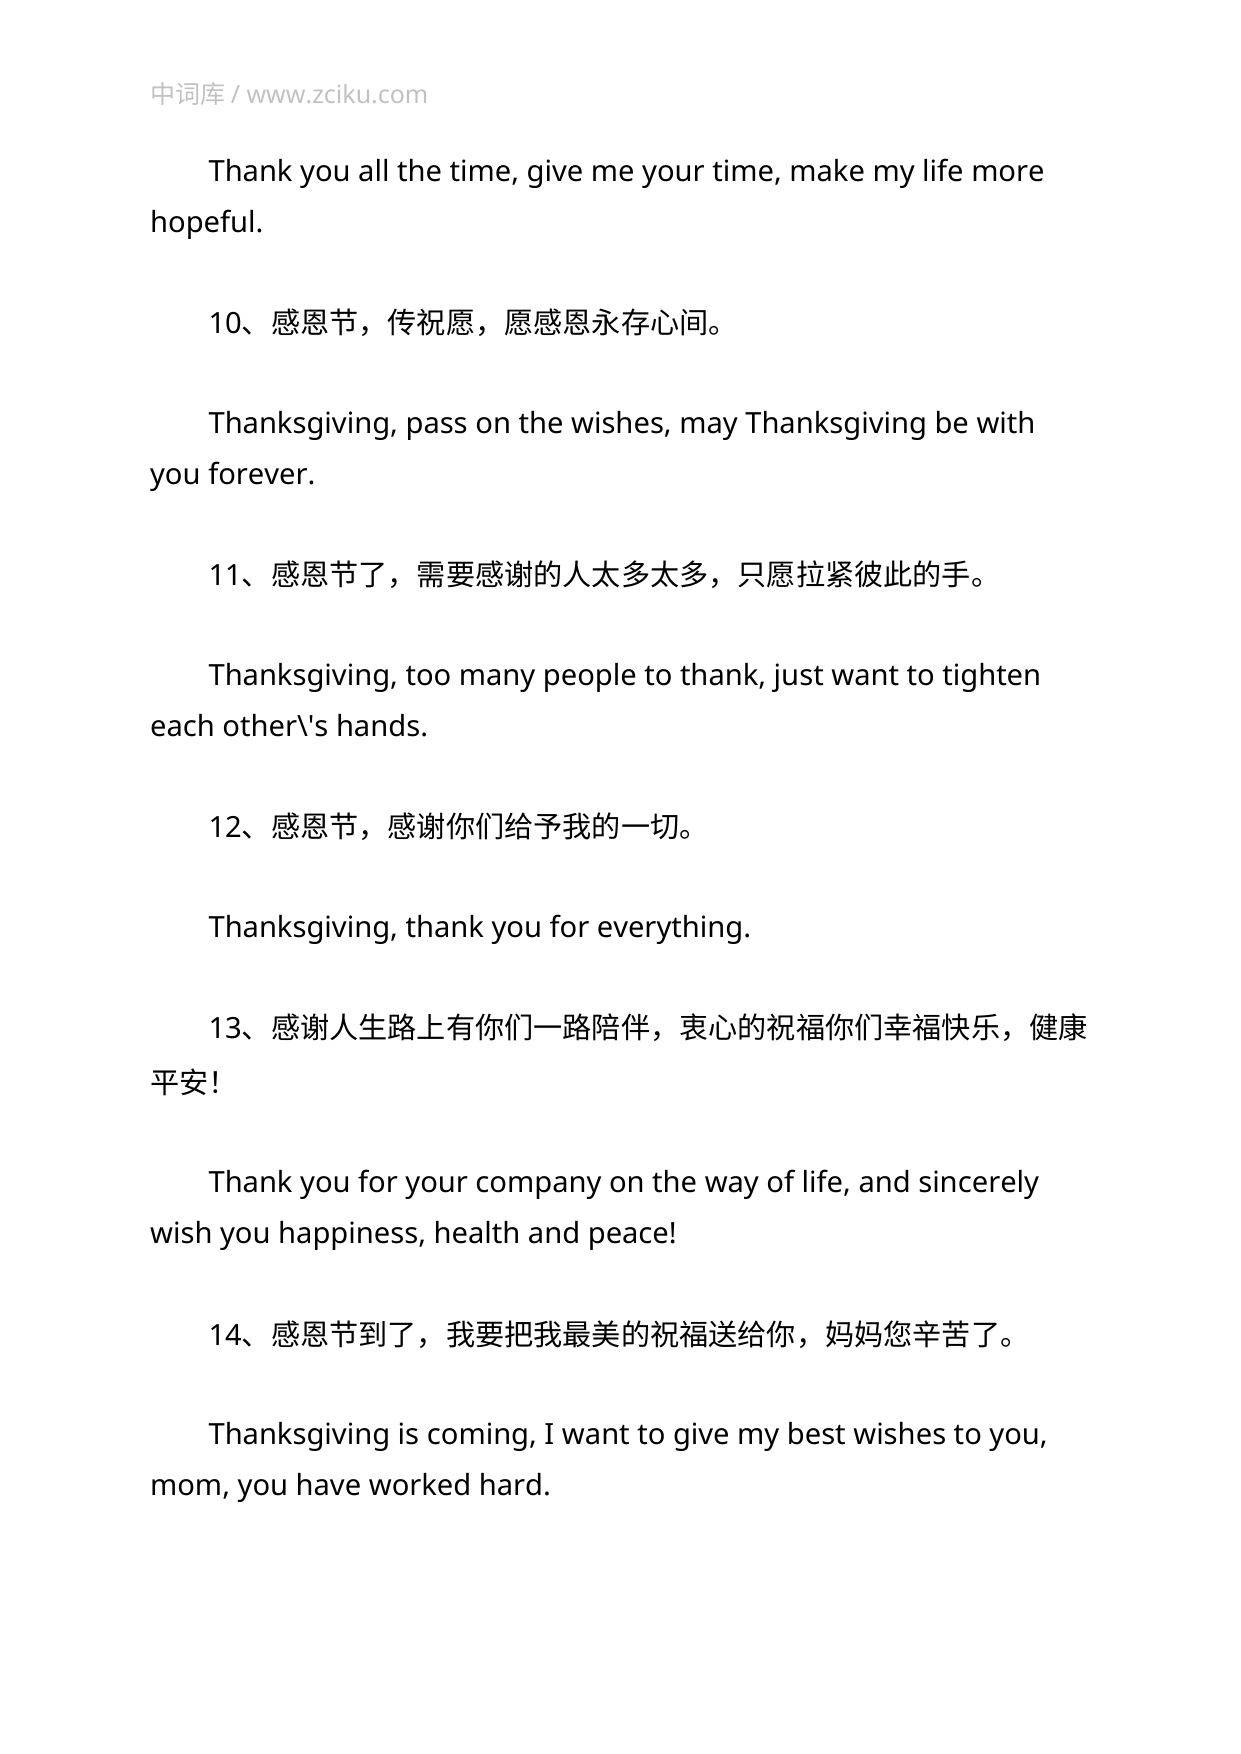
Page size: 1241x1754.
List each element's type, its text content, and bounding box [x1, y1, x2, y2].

text Thanksgiving, pass on the wishes, may Thanksgiving be with you forever. [150, 402, 1090, 493]
text 10、感恩节，传祝愿，愿感恩永存心间。 [150, 300, 1090, 342]
text 14、感恩节到了，我要把我最美的祝福送给你，妈妈您辛苦了。 [150, 1311, 1090, 1353]
text Thanksgiving is coming, I want to give my best wishes to you, mom, you have worked hard. [150, 1413, 1090, 1504]
text 12、感恩节，感谢你们给予我的一切。 [150, 804, 1090, 846]
text Thank you for your company on the way of life, and sincerely wish you happiness, health and peace! [150, 1161, 1090, 1252]
text Thanksgiving, too many people to thank, just want to tighten each other\'s hands. [150, 654, 1090, 745]
text 13、感谢人生路上有你们一路陪伴，衷心的祝福你们幸福快乐，健康平安！ [150, 1004, 1090, 1102]
text Thanksgiving, thank you for everything. [150, 906, 1090, 946]
text 11、感恩节了，需要感谢的人太多太多，只愿拉紧彼此的手。 [150, 552, 1090, 594]
text Thank you all the time, give me your time, make my life more hopeful. [150, 150, 1090, 241]
